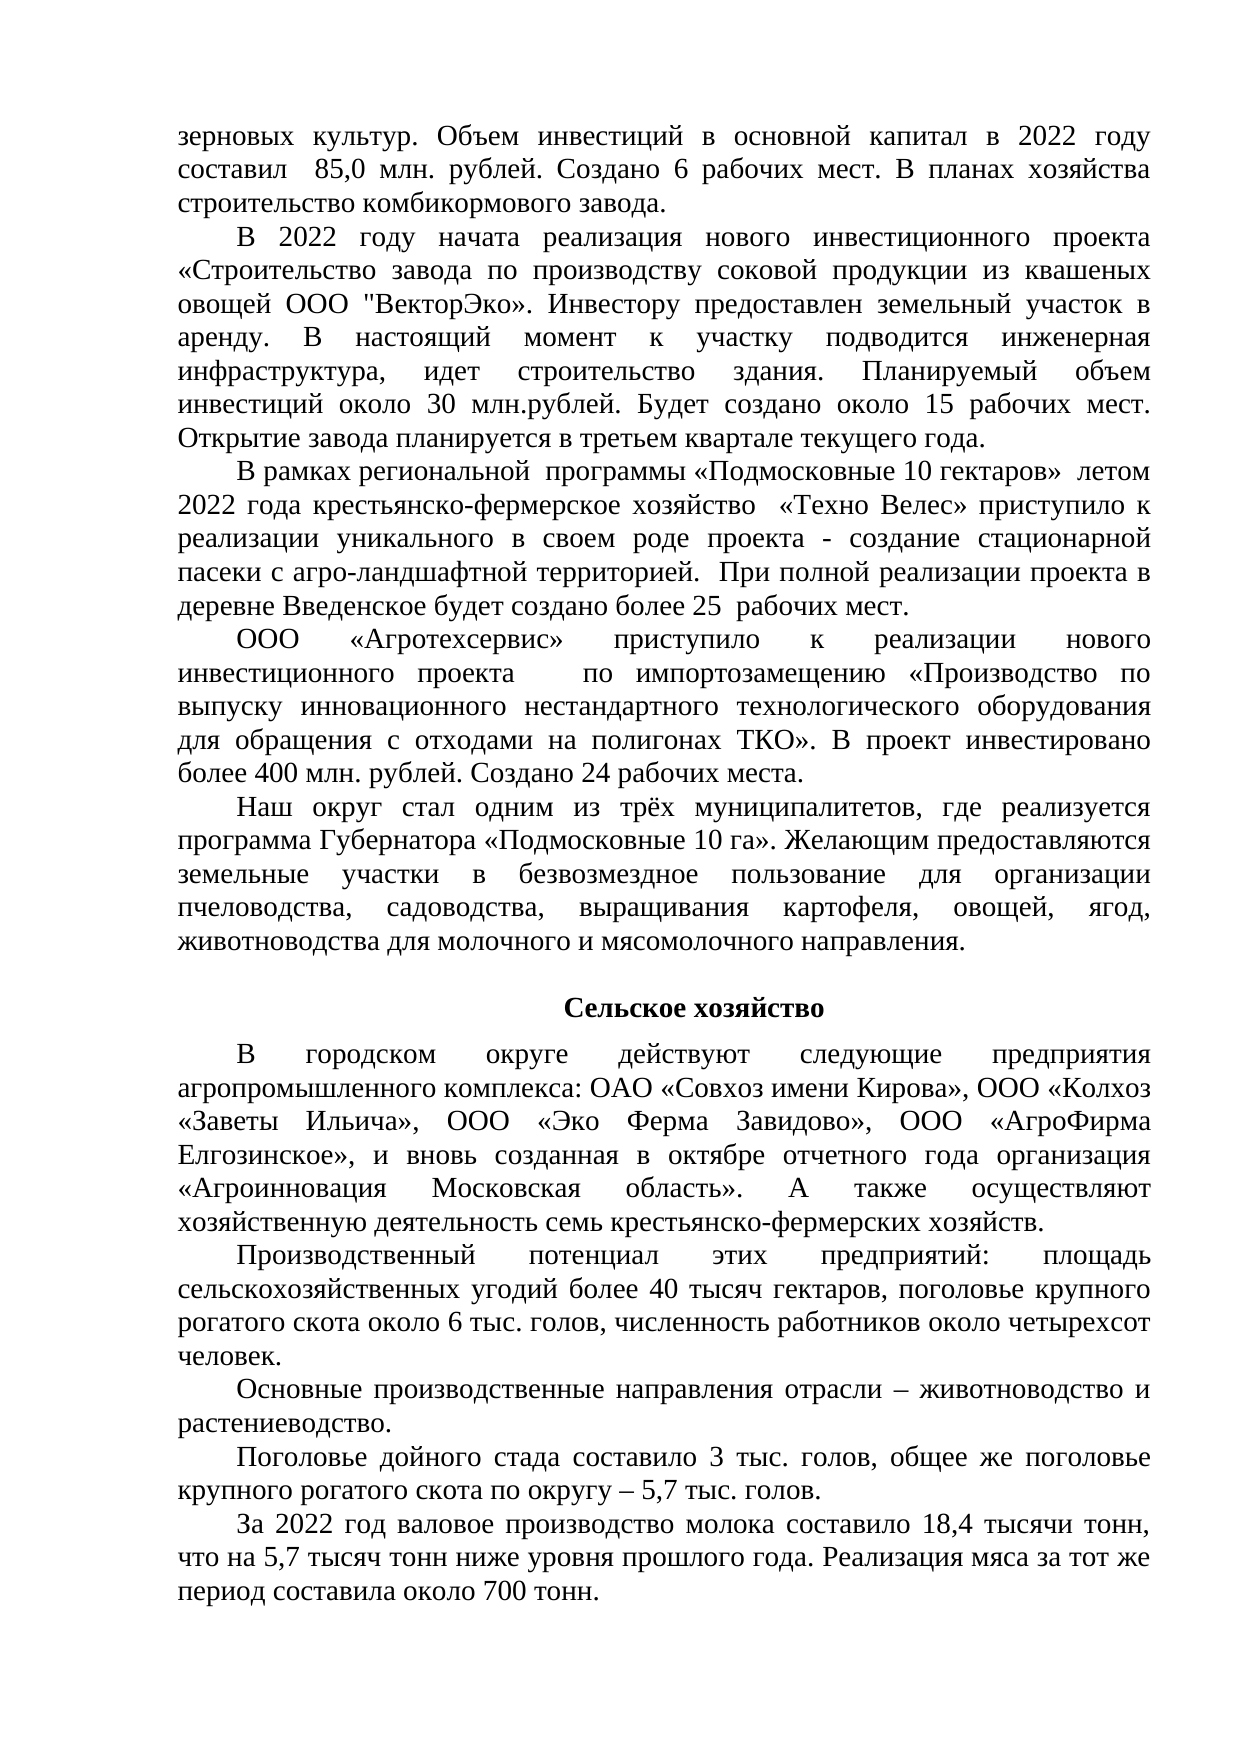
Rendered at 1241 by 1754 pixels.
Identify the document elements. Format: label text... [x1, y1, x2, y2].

text Производственный потенциал этих предприятий: площадь сельскохозяйственных угодий более 40 тысяч гектаров, поголовье крупного рогатого скота около 6 тыс. голов, численность работников около четырехсот человек. [177, 1237, 1152, 1372]
text Наш округ стал одним из трёх муниципалитетов, где реализуется программа Губернатора «Подмосковные 10 га». Желающим предоставляются земельные участки в безвозмездное пользование для организации пчеловодства, садоводства, выращивания картофеля, овощей, ягод, животноводства для молочного и мясомолочного направления. [177, 789, 1152, 957]
text В городском округе действуют следующие предприятия агропромышленного комплекса: ОАО «Совхоз имени Кирова», ООО «Колхоз «Заветы Ильича», ООО «Эко Ферма Завидово», ООО «АгроФирма Елгозинское», и вновь созданная в октябре отчетного года организация «Агроинновация Московская область». А также осуществляют хозяйственную деятельность семь крестьянско-фермерских хозяйств. [177, 1036, 1152, 1237]
text В рамках региональной программы «Подмосковные 10 гектаров» летом 2022 года крестьянско-фермерское хозяйство «Техно Велес» приступило к реализации уникального в своем роде проекта - создание стационарной пасеки с агро-ландшафтной территорией. При полной реализации проекта в деревне Введенское будет создано более 25 рабочих мест. [177, 453, 1152, 621]
text В 2022 году начата реализация нового инвестиционного проекта «Строительство завода по производству соковой продукции из квашеных овощей ООО "ВекторЭко». Инвестору предоставлен земельный участок в аренду. В настоящий момент к участку подводится инженерная инфраструктура, идет строительство здания. Планируемый объем инвестиций около 30 млн.рублей. Будет создано около 15 рабочих мест. Открытие завода планируется в третьем квартале текущего года. [177, 219, 1152, 453]
text За 2022 год валовое производство молока составило 18,4 тысячи тонн, что на 5,7 тысяч тонн ниже уровня прошлого года. Реализация мяса за тот же период составила около 700 тонн. [177, 1506, 1152, 1606]
text ООО «Агротехсервис» приступило к реализации нового инвестиционного проекта по импортозамещению «Производство по выпуску инновационного нестандартного технологического оборудования для обращения с отходами на полигонах ТКО». В проект инвестировано более 400 млн. рублей. Создано 24 рабочих места. [177, 621, 1152, 789]
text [177, 118, 1152, 219]
text Сельское хозяйство [177, 990, 1152, 1024]
text Поголовье дойного стада составило 3 тыс. голов, общее же поголовье крупного рогатого скота по округу – 5,7 тыс. голов. [177, 1439, 1152, 1506]
text Основные производственные направления отрасли – животноводство и растениеводство. [177, 1372, 1152, 1439]
